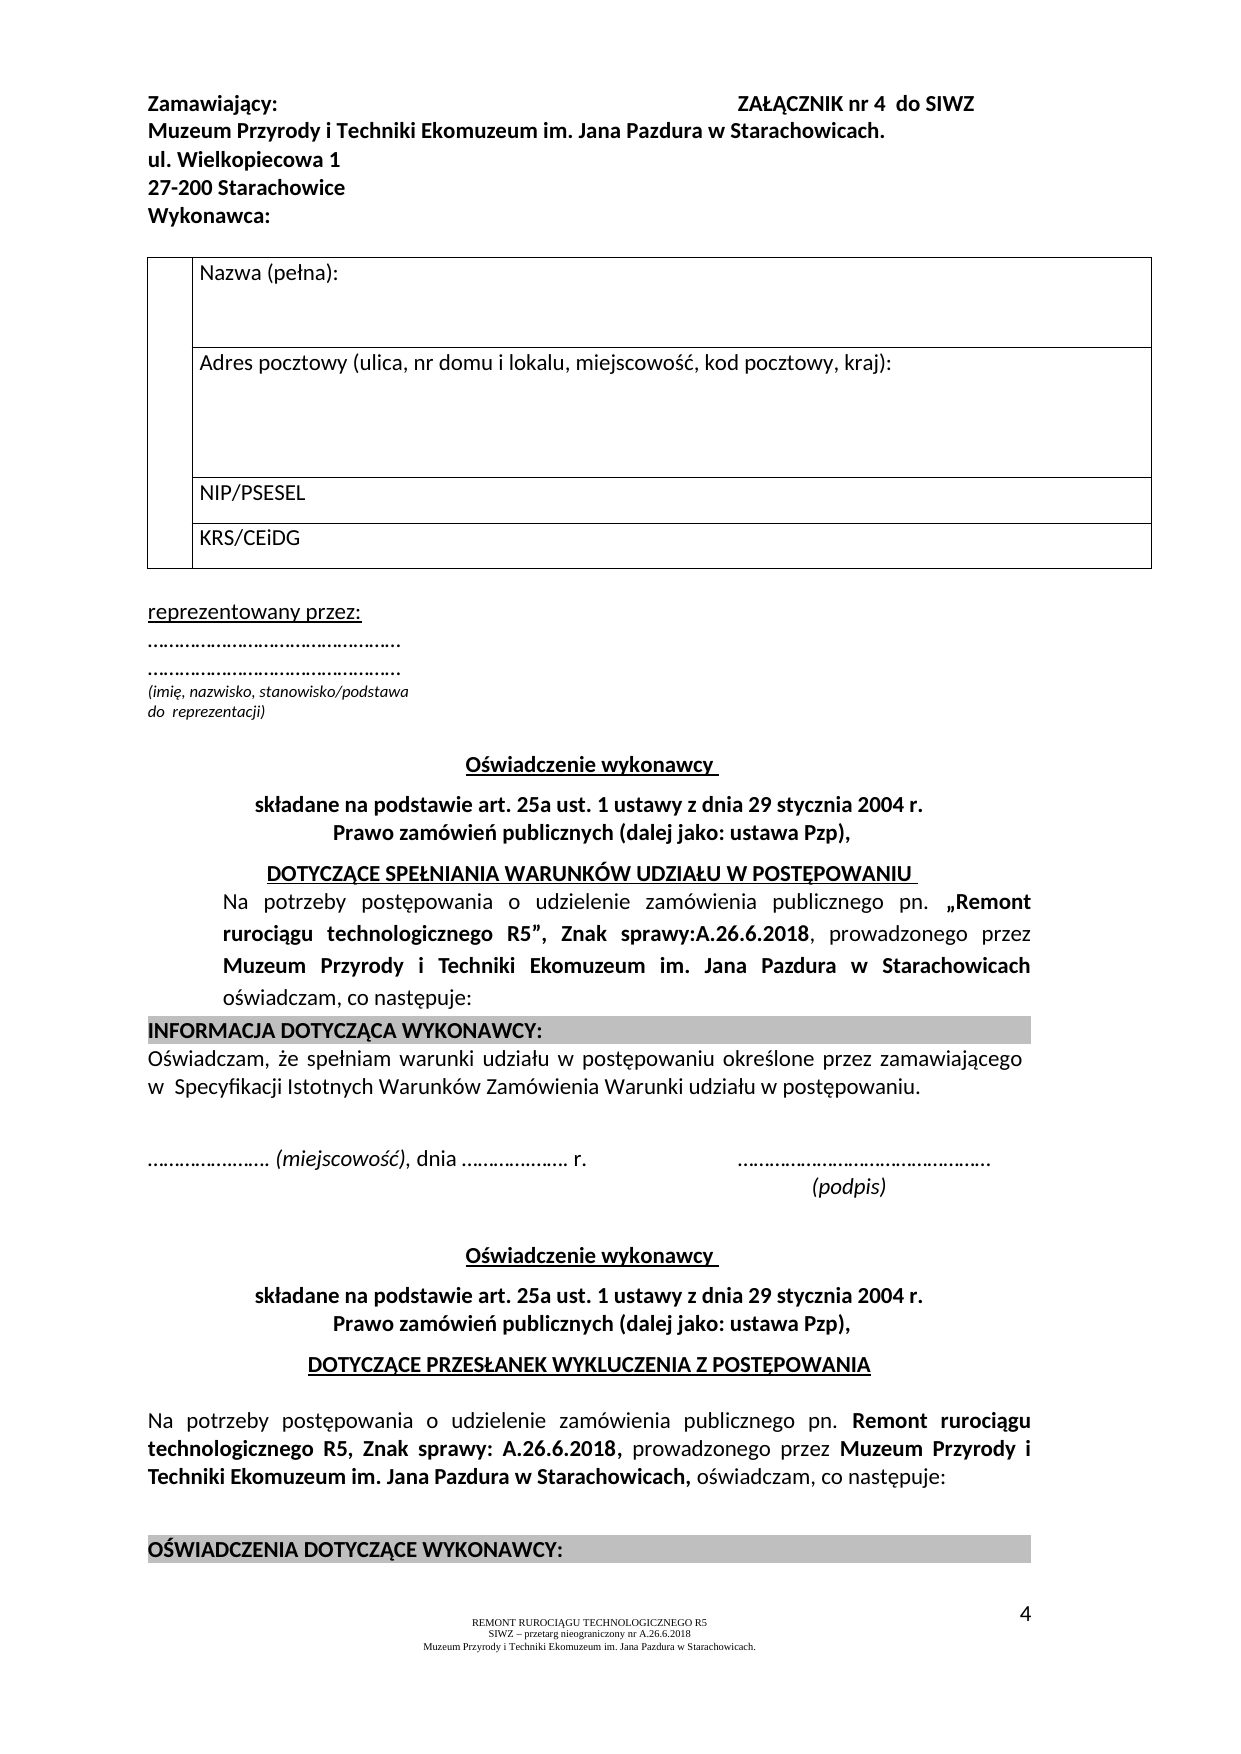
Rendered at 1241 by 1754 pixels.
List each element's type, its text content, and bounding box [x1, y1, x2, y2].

text Na potrzeby postępowania o udzielenie zamówienia publicznego pn. Remont rurociągu technologicznego R5, Znak sprawy: A.26.6.2018, prowadzonego przez Muzeum Przyrody i Techniki Ekomuzeum im. Jana Pazdura w Starachowicach, oświadczam, co następuje: [148, 1406, 1031, 1490]
text reprezentowany przez: [148, 597, 1031, 625]
text składane na podstawie art. 25a ust. 1 ustawy z dnia 29 stycznia 2004 r. [148, 790, 1031, 818]
text Prawo zamówień publicznych (dalej jako: ustawa Pzp), [148, 1309, 1031, 1338]
text Muzeum Przyrody i Techniki Ekomuzeum im. Jana Pazdura w Starachowicach. [148, 117, 1031, 145]
text INFORMACJA DOTYCZĄCA WYKONAWCY: [148, 1016, 1031, 1044]
text Wykonawca: [148, 201, 1031, 229]
table_header Nazwa (pełna): [193, 258, 1151, 347]
text ………………………………………… [148, 625, 411, 653]
text (podpis) [811, 1172, 1031, 1201]
table_cell NIP/PSESEL [193, 478, 1151, 522]
text ul. Wielkopiecowa 1 [148, 145, 1031, 173]
table_cell Adres pocztowy (ulica, nr domu i lokalu, miejscowość, kod pocztowy, kraj): [193, 348, 1151, 477]
text ………………………………………… [148, 653, 411, 681]
text 27-200 Starachowice [148, 173, 1031, 201]
table_cell KRS/CEiDG [193, 524, 1151, 568]
text (imię, nazwisko, stanowisko/podstawa do reprezentacji) [148, 681, 411, 722]
text DOTYCZĄCE PRZESŁANEK WYKLUCZENIA Z POSTĘPOWANIA [148, 1350, 1031, 1378]
text Oświadczenie wykonawcy [148, 1241, 1031, 1269]
text …………….……. (miejscowość), dnia ………….……. r. ………………………………………… [148, 1144, 1031, 1172]
text OŚWIADCZENIA DOTYCZĄCE WYKONAWCY: [148, 1535, 1031, 1563]
text Oświadczenie wykonawcy [148, 750, 1031, 778]
text składane na podstawie art. 25a ust. 1 ustawy z dnia 29 stycznia 2004 r. [148, 1282, 1031, 1309]
text DOTYCZĄCE SPEŁNIANIA WARUNKÓW UDZIAŁU W POSTĘPOWANIU [148, 859, 1031, 887]
text Na potrzeby postępowania o udzielenie zamówienia publicznego pn. „Remont rurociągu technologicznego R5”, Znak sprawy:A.26.6.2018, prowadzonego przez Muzeum Przyrody i Techniki Ekomuzeum im. Jana Pazdura w Starachowicach oświadczam, co następuje: [223, 887, 1031, 1012]
text Zamawiający: ZAŁĄCZNIK nr 4 do SIWZ [148, 89, 1031, 117]
text Oświadczam, że spełniam warunki udziału w postępowaniu określone przez zamawiającego w Specyfikacji Istotnych Warunków Zamówienia Warunki udziału w postępowaniu. [148, 1044, 1031, 1100]
table_header [148, 258, 192, 568]
text Prawo zamówień publicznych (dalej jako: ustawa Pzp), [148, 818, 1031, 846]
